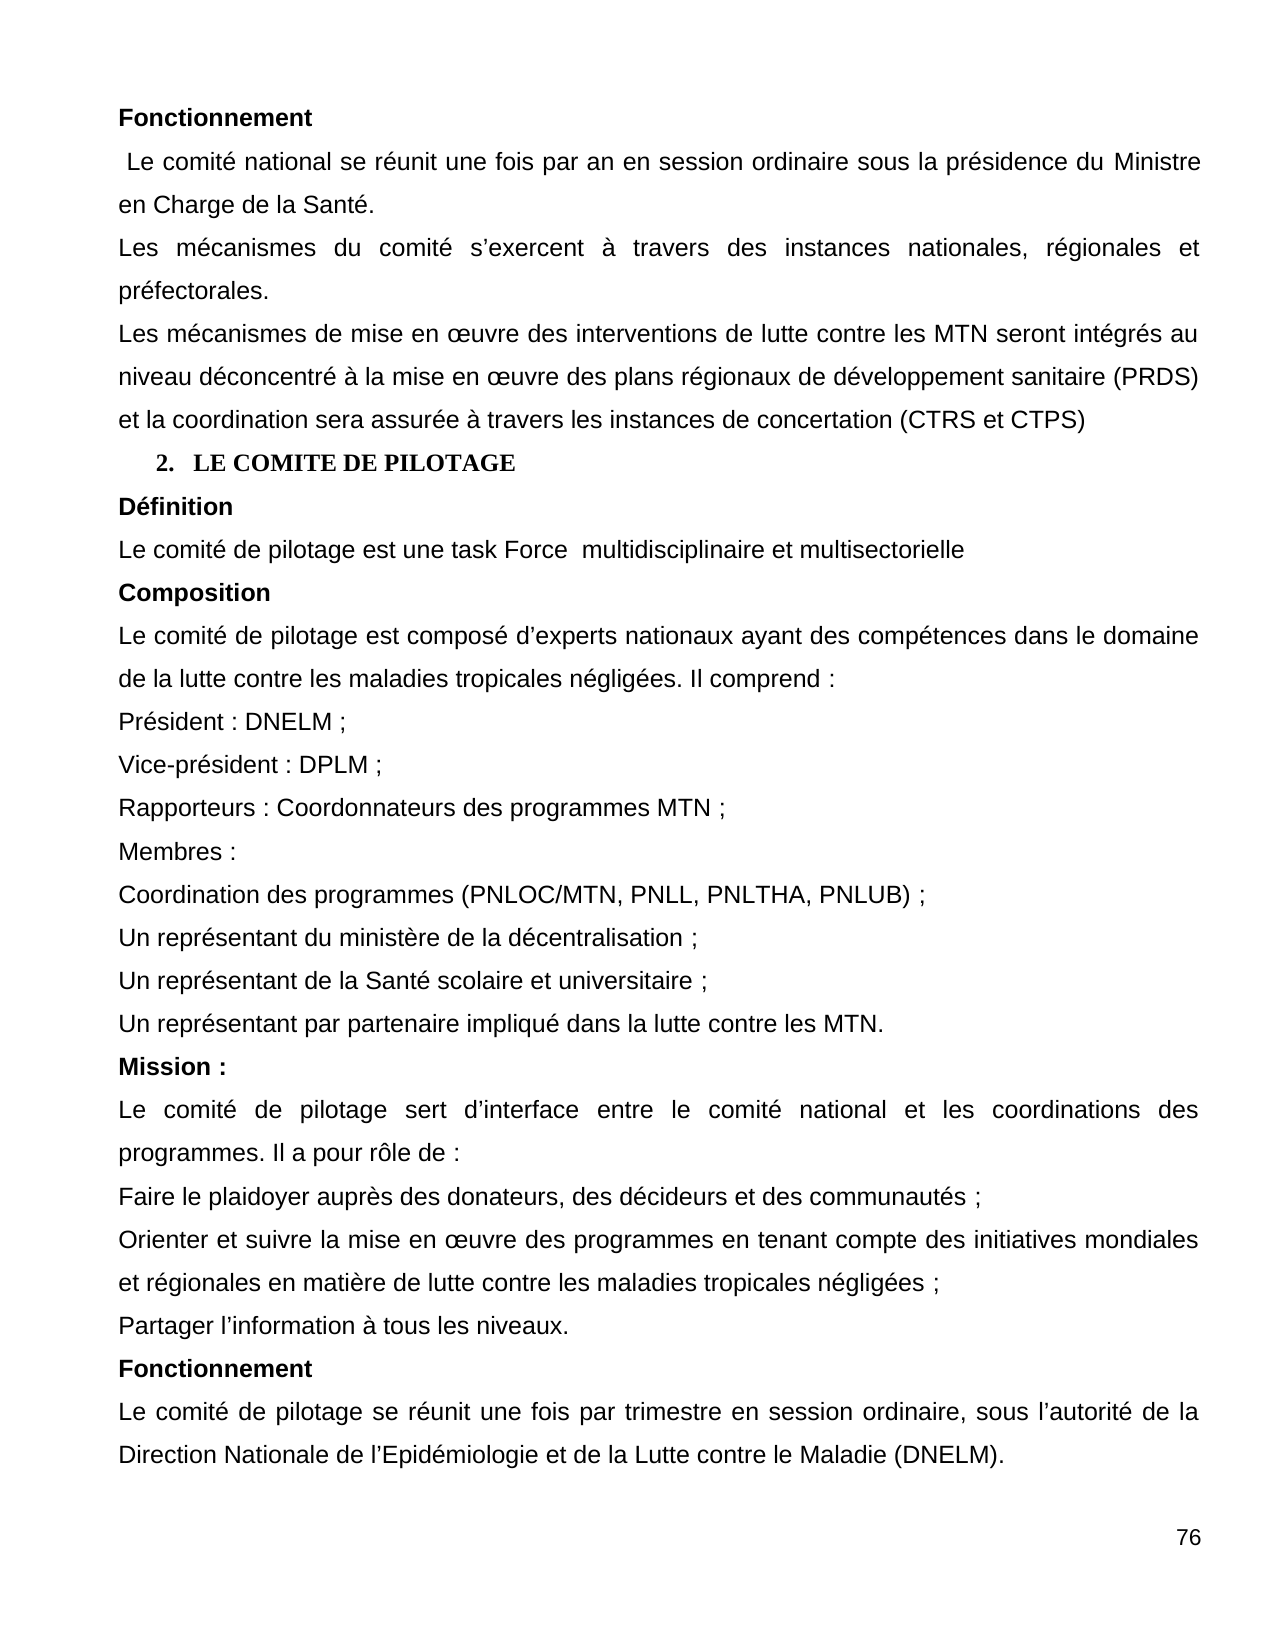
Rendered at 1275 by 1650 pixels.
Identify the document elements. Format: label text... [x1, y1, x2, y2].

text Vice-président : DPLM ; [118, 750, 1201, 779]
text Membres : [118, 836, 1201, 865]
text Les mécanismes du comité s’exercent à travers des instances nationales, régionales et préfectorales. [118, 233, 1201, 304]
text Faire le plaidoyer auprès des donateurs, des décideurs et des communautés ; [118, 1181, 1201, 1210]
text Un représentant par partenaire impliqué dans la lutte contre les MTN. [118, 1009, 1201, 1038]
text Président : DNELM ; [118, 707, 1201, 736]
text Définition [118, 491, 1201, 520]
text Le comité de pilotage sert d’interface entre le comité national et les coordinations des programmes. Il a pour rôle de : [118, 1095, 1201, 1167]
text Le comité de pilotage est une task Force multidisciplinaire et multisectorielle [118, 534, 1201, 563]
text Un représentant de la Santé scolaire et universitaire ; [118, 966, 1201, 994]
text Mission : [118, 1052, 1201, 1081]
text Fonctionnement [118, 1354, 1201, 1383]
text Partager l’information à tous les niveaux. [118, 1311, 1201, 1339]
list LE COMITE DE PILOTAGE [156, 448, 1201, 477]
text Orienter et suivre la mise en œuvre des programmes en tenant compte des initiatives mondiales et régionales en matière de lutte contre les maladies tropicales négligées ; [118, 1224, 1201, 1296]
text Le comité de pilotage est composé d’experts nationaux ayant des compétences dans le domaine de la lutte contre les maladies tropicales négligées. Il comprend : [118, 621, 1201, 693]
text Le comité de pilotage se réunit une fois par trimestre en session ordinaire, sous l’autorité de la Direction Nationale de l’Epidémiologie et de la Lutte contre le Maladie (DNELM). [118, 1397, 1201, 1469]
text Fonctionnement [118, 103, 1201, 132]
text Composition [118, 578, 1201, 606]
text Les mécanismes de mise en œuvre des interventions de lutte contre les MTN seront intégrés au niveau déconcentré à la mise en œuvre des plans régionaux de développement sanitaire (PRDS) et la coordination sera assurée à travers les instances de concertation (CTRS et CTPS) [118, 319, 1201, 434]
text Rapporteurs : Coordonnateurs des programmes MTN ; [118, 793, 1201, 822]
text Le comité national se réunit une fois par an en session ordinaire sous la présidence du Ministre en Charge de la Santé. [118, 146, 1201, 218]
text Un représentant du ministère de la décentralisation ; [118, 923, 1201, 951]
text Coordination des programmes (PNLOC/MTN, PNLL, PNLTHA, PNLUB) ; [118, 879, 1201, 908]
